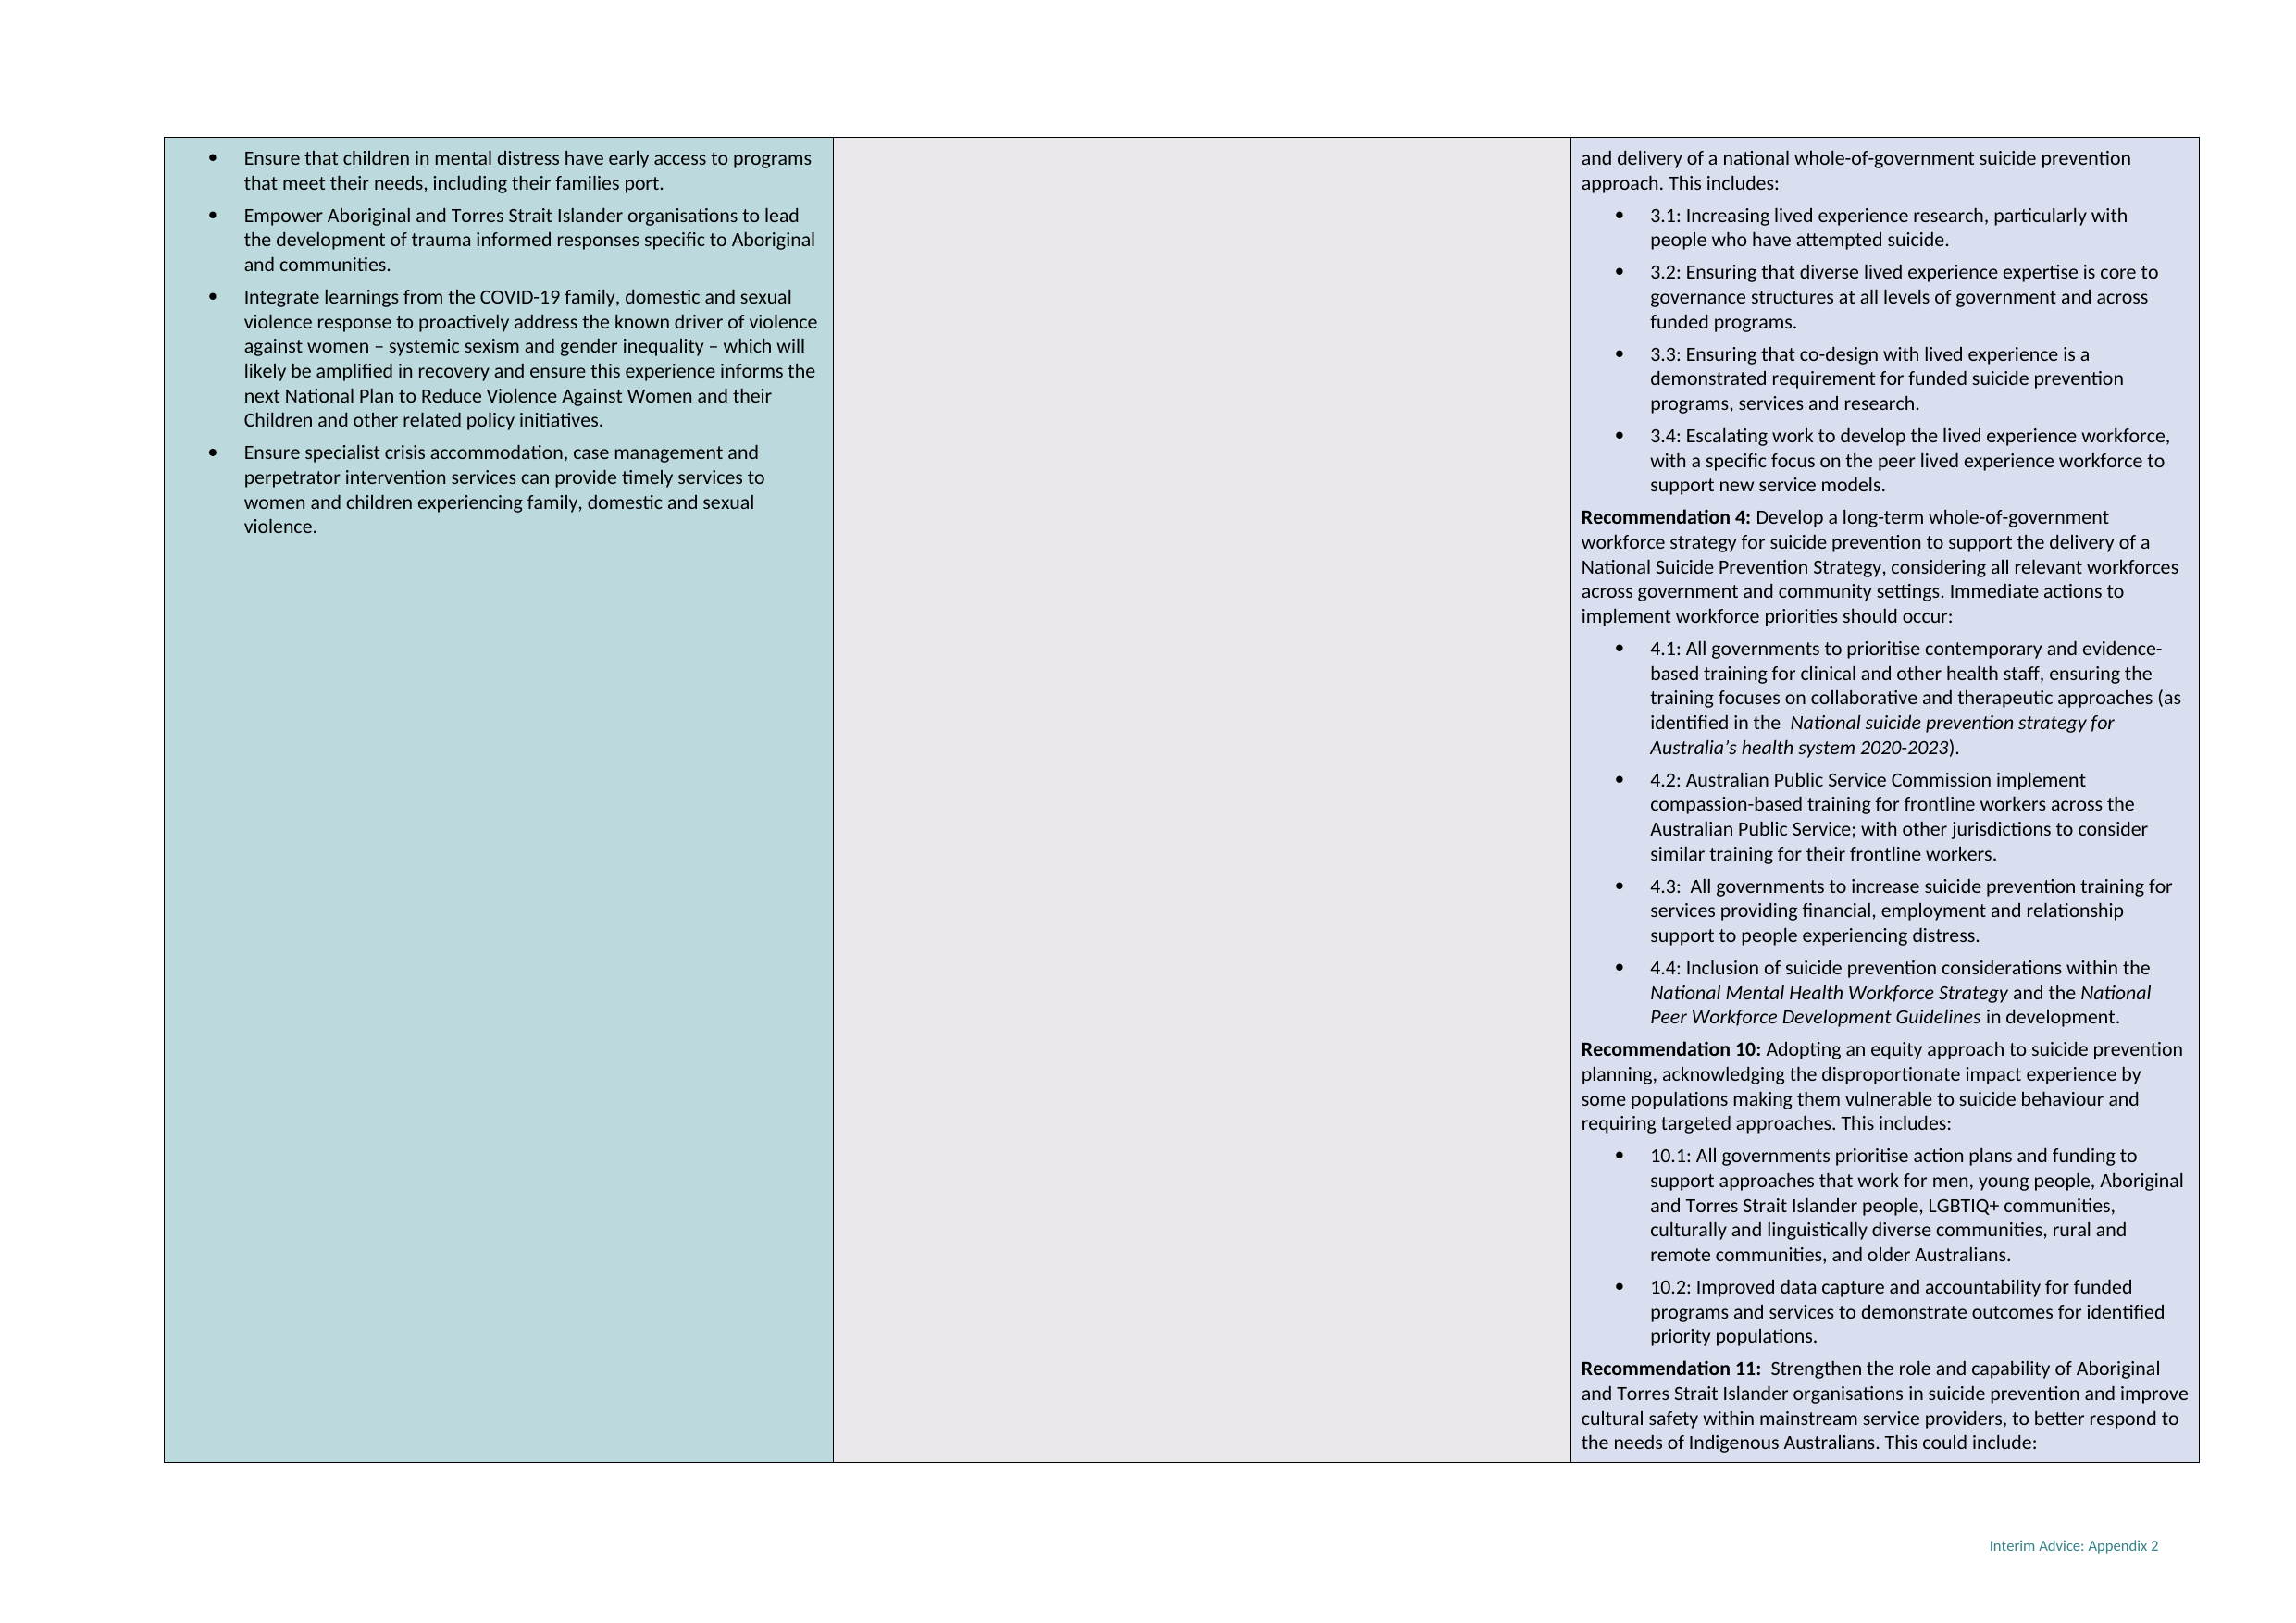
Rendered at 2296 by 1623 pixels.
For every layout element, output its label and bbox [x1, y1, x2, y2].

table_cell [165, 138, 833, 1462]
table_cell [1571, 138, 2199, 1462]
table_cell [834, 138, 1570, 1462]
